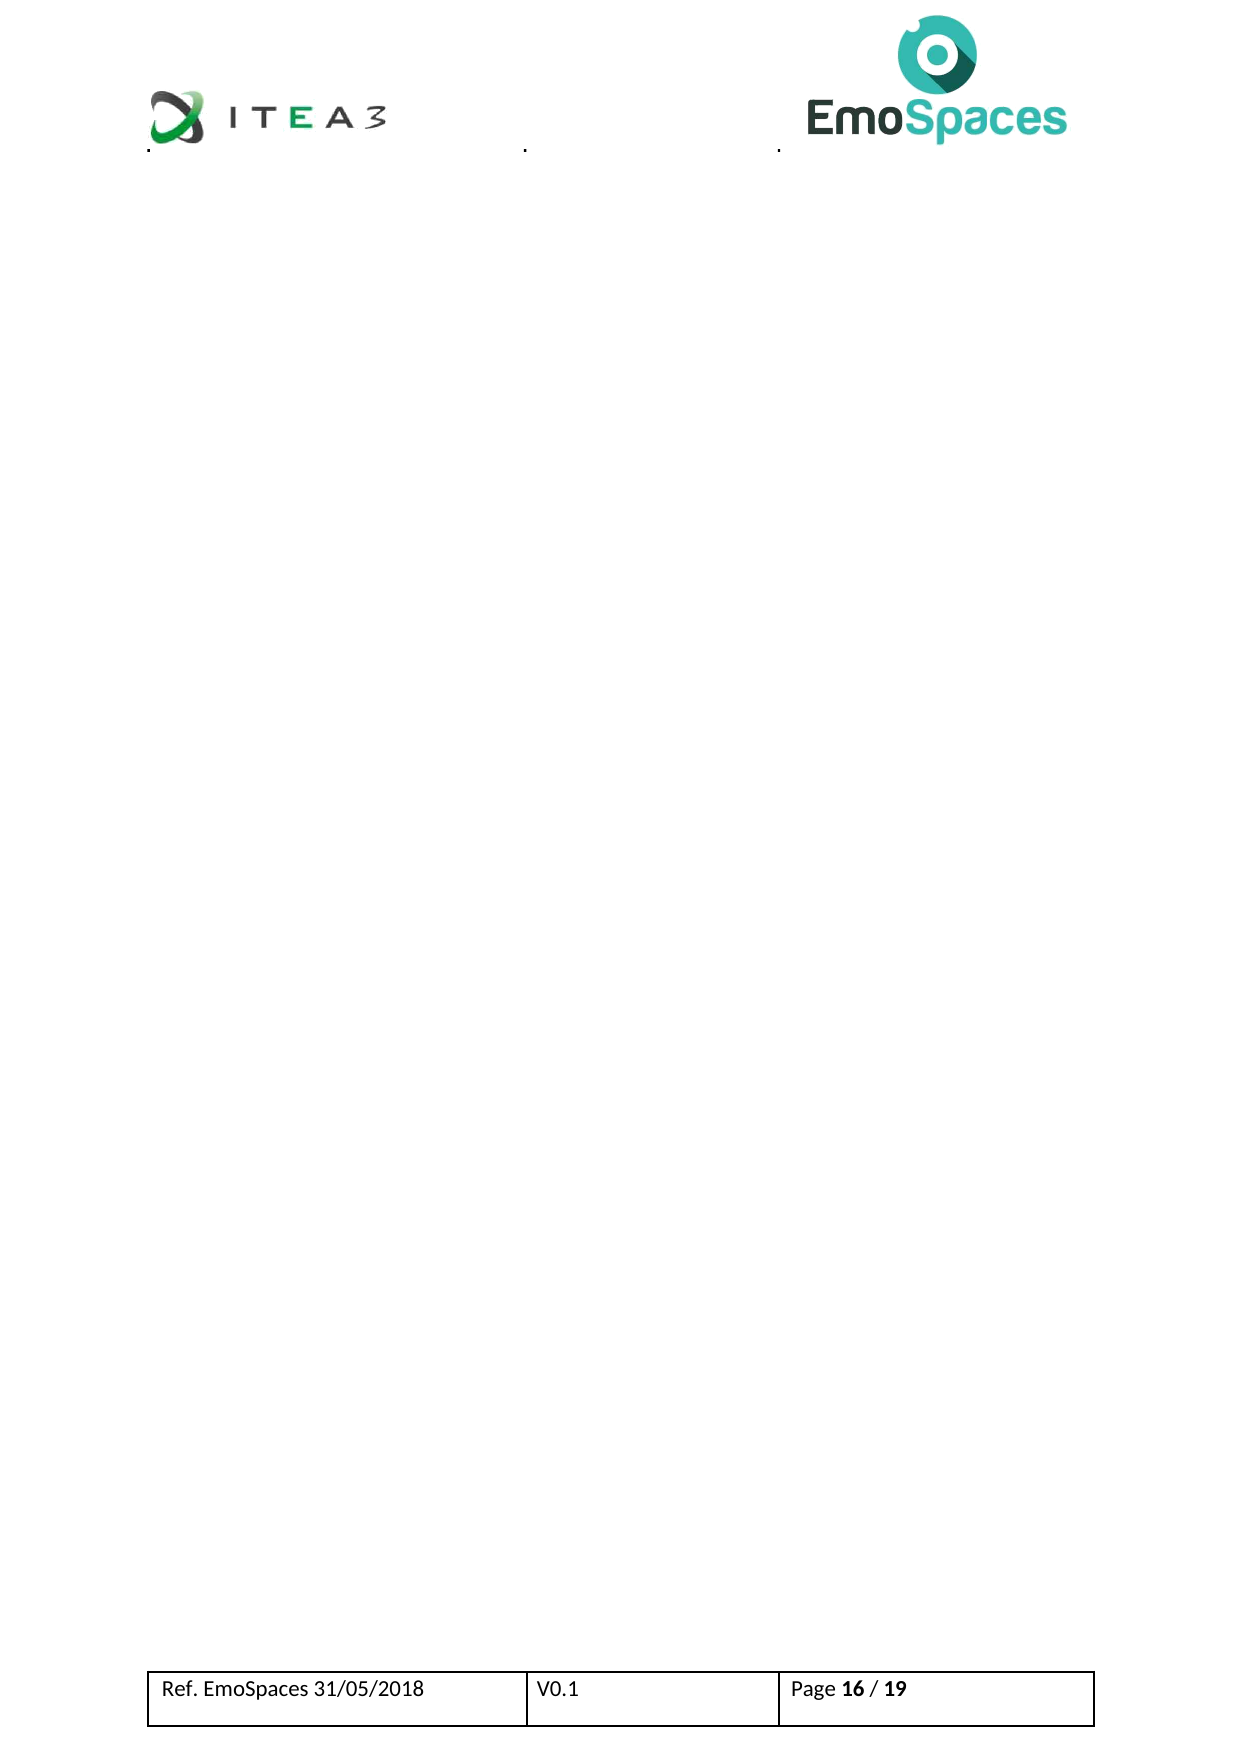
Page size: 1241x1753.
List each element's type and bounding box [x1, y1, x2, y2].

picture [782, 7, 1092, 150]
picture [147, 83, 395, 152]
